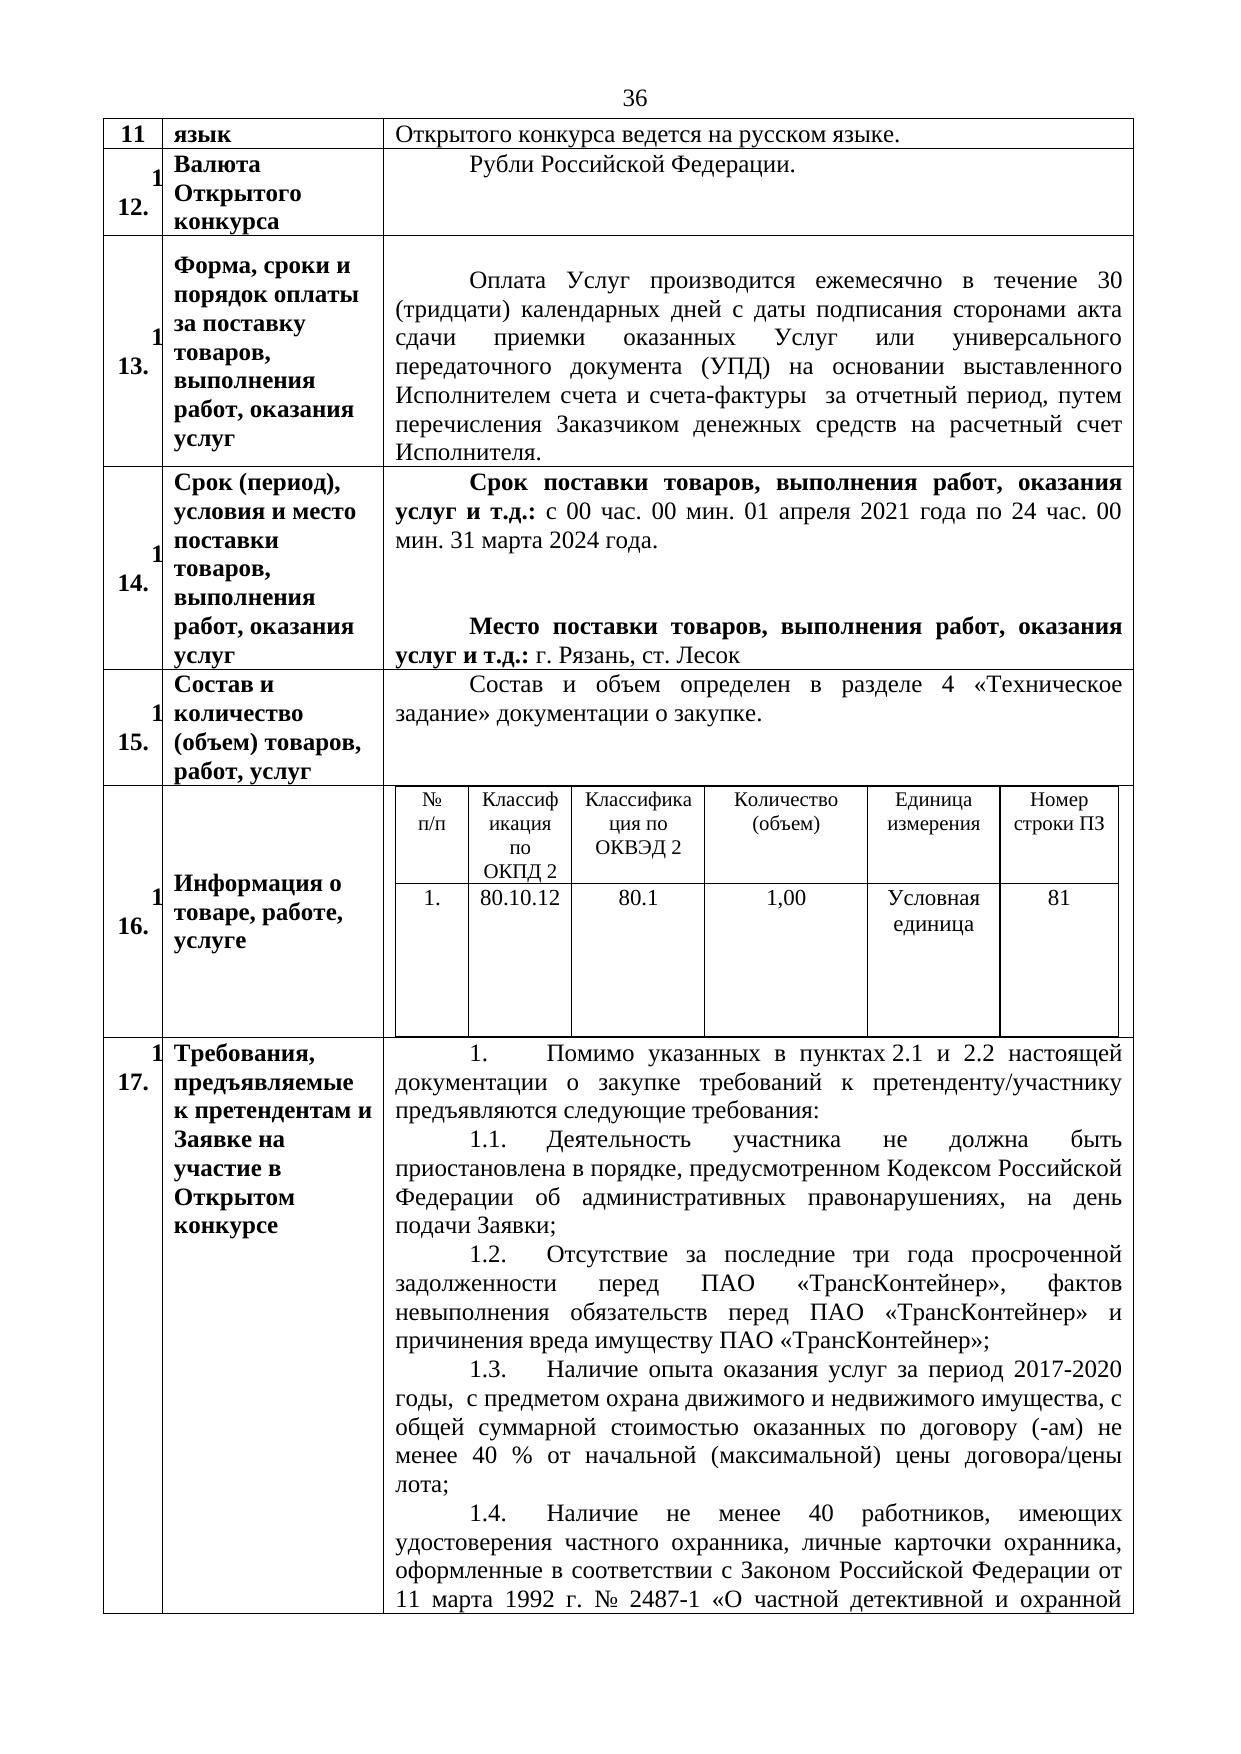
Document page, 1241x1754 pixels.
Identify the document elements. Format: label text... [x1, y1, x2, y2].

table_cell 114. [104, 467, 162, 668]
table_cell Официальный язык [163, 119, 383, 148]
table_cell [1001, 884, 1118, 1036]
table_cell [384, 119, 1133, 148]
table_cell [705, 787, 867, 883]
table_cell [1001, 787, 1118, 883]
table_cell [868, 787, 999, 883]
table_cell Форма, сроки и порядок оплаты за поставку товаров, выполнения работ, оказания услуг [163, 236, 383, 466]
table_cell 116. [104, 786, 162, 1037]
table_cell 115. [104, 670, 162, 784]
table_cell [469, 787, 571, 883]
table_cell Состав и количество (объем) товаров, работ, услуг [163, 670, 383, 784]
table_cell Срок (период), условия и место поставки товаров, выполнения работ, оказания услуг [163, 467, 383, 668]
table_cell Состав и объем определен в разделе 4 «Техническое задание» документации о закупке. [384, 670, 1133, 784]
table_cell [396, 884, 468, 1036]
table_cell Оплата Услуг производится ежемесячно в течение 30 (тридцати) календарных дней с даты подписания сторонами акта сдачи приемки оказанных Услуг или универсального передаточного документа (УПД) на основании выставленного Исполнителем счета и счета-фактуры за отчетный период, путем перечисления Заказчиком денежных средств на расчетный счет Исполнителя. [384, 236, 1133, 466]
table_cell [868, 884, 999, 1036]
table_cell Информация о товаре, работе, услуге [163, 786, 383, 1037]
table_cell [1119, 786, 1133, 1037]
table_cell 117. [104, 1038, 162, 1613]
table_cell Валюта Открытого конкурса [163, 149, 383, 235]
table_cell [572, 787, 704, 883]
table_cell [384, 786, 395, 1037]
table_cell Рубли Российской Федерации. [384, 149, 1133, 235]
table_cell 111 [104, 119, 162, 148]
table_cell [572, 884, 704, 1036]
table_cell 112. [104, 149, 162, 235]
table_cell Срок поставки товаров, выполнения работ, оказания услуг и т.д.: с 00 час. 00 мин. 01 апреля 2021 года по 24 час. 00 мин. 31 марта 2024 года. Место поставки товаров, выполнения работ, оказания услуг и т.д.: г. Рязань, ст. Лесок [384, 467, 1133, 668]
table_cell [396, 787, 468, 883]
table_cell 113. [104, 236, 162, 466]
table_cell [469, 884, 571, 1036]
table_cell [705, 884, 867, 1036]
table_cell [163, 1038, 383, 1613]
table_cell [384, 1038, 1133, 1613]
